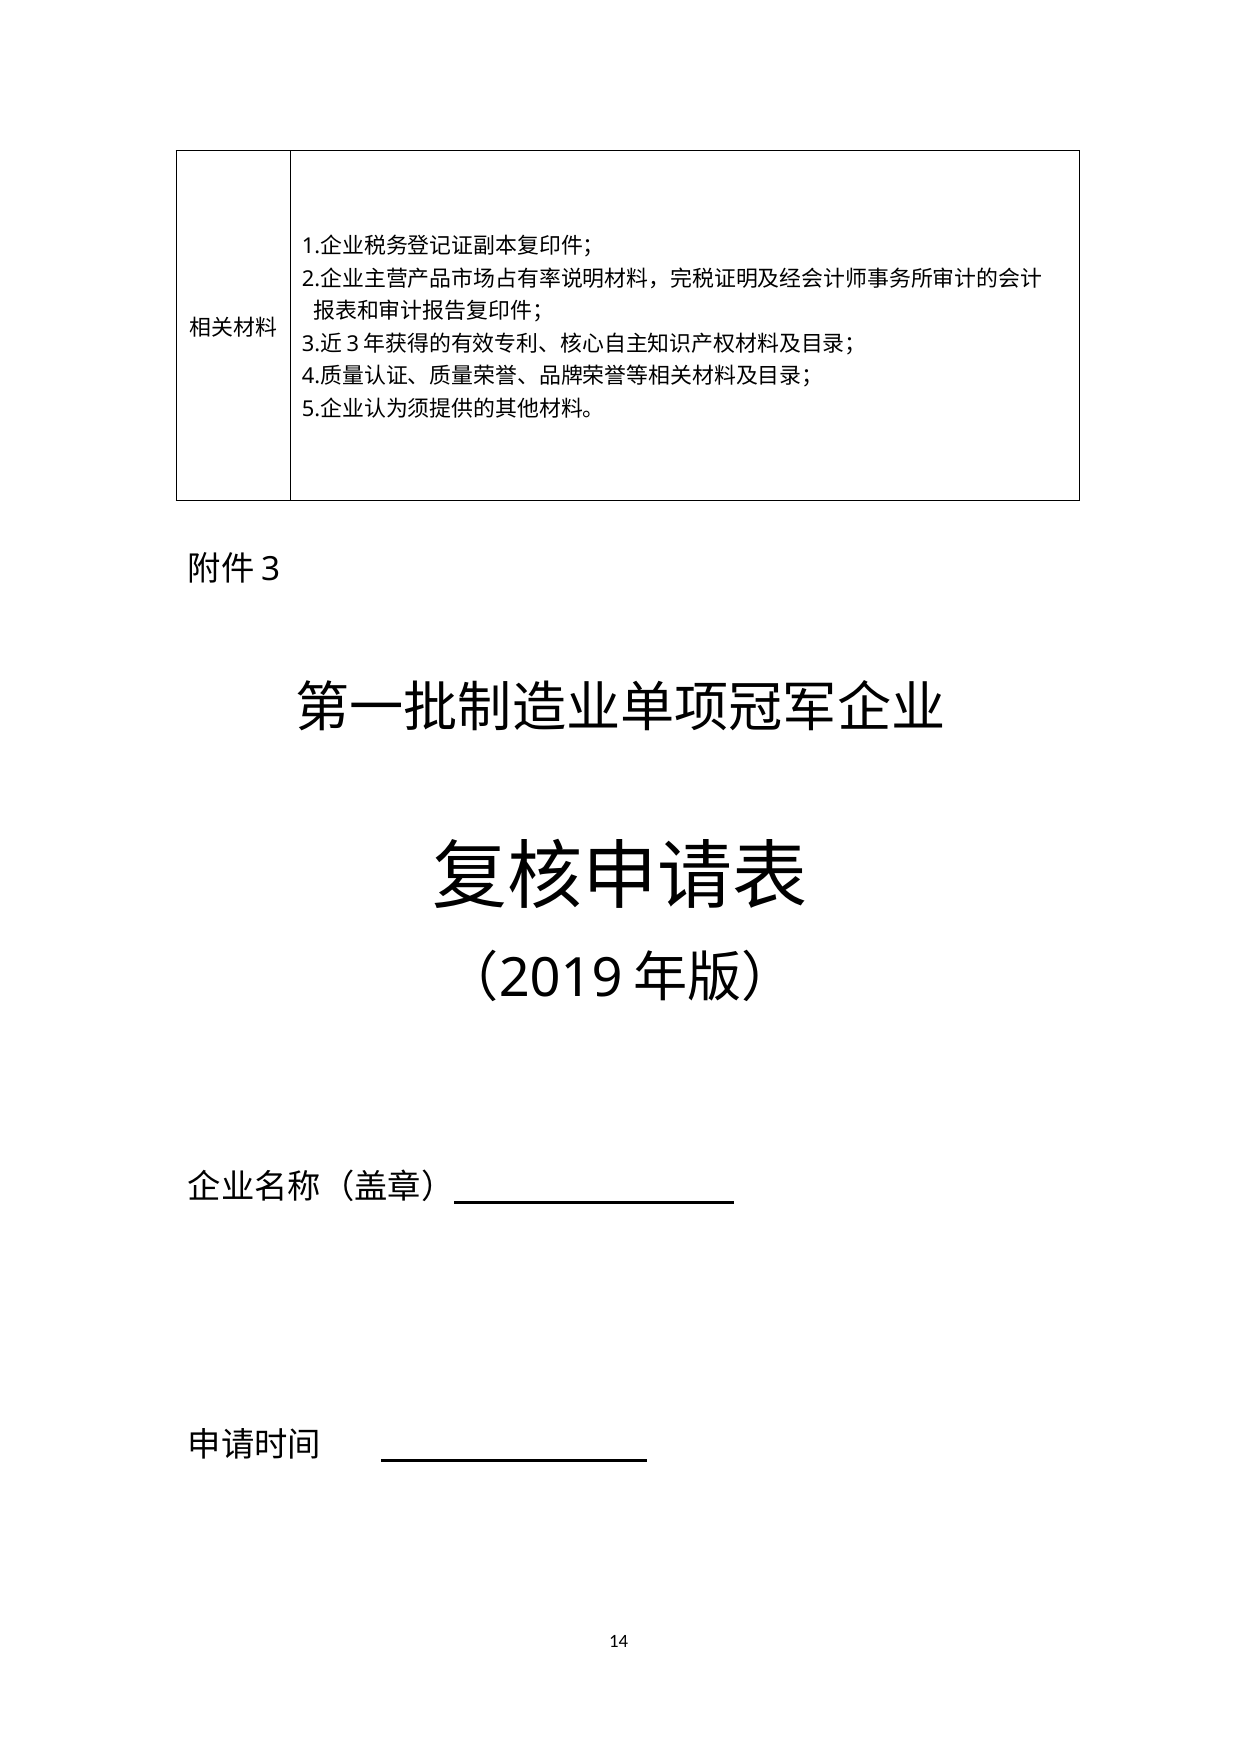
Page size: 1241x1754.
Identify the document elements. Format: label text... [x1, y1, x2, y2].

text 复核申请表 [187, 816, 1053, 924]
text 附件3 [187, 533, 1053, 598]
text 第一批制造业单项冠军企业 [187, 663, 1053, 742]
text （2019年版） [187, 924, 1053, 1022]
text 企业名称（盖章） [187, 1152, 1053, 1217]
table_cell 相关材料 [177, 151, 290, 500]
table_cell 1.企业税务登记证副本复印件； 2.企业主营产品市场占有率说明材料，完税证明及经会计师事务所审计的会计 报表和审计报告复印件； 3.近3年获得的有效专利、核心自主知识产权材料及目录； 4.质量认证、质量荣誉、品牌荣誉等相关材料及目录； 5.企业认为须提供的其他材料。 [291, 151, 1079, 500]
text 申请时间 [187, 1410, 1053, 1475]
